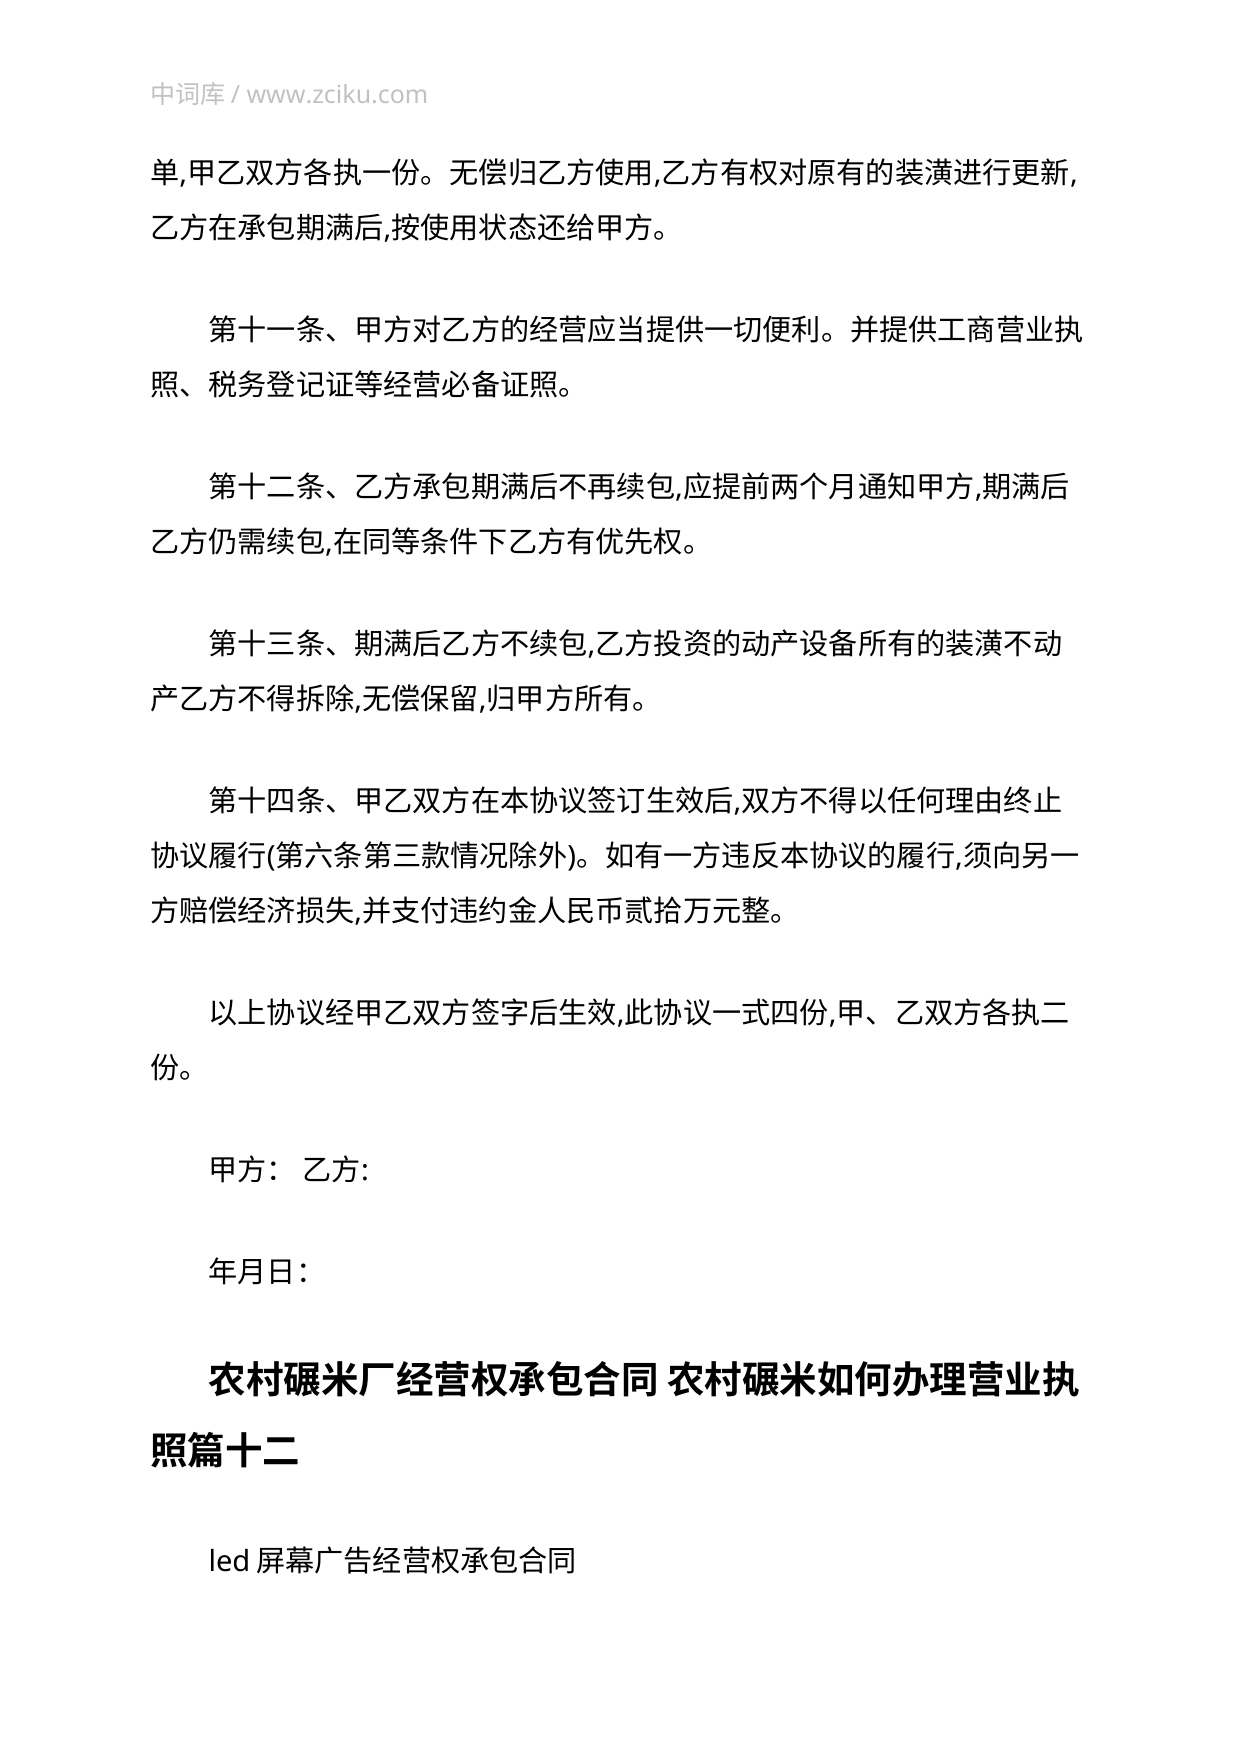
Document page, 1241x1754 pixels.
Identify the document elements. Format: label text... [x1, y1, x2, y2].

text 年月日： [150, 1248, 1090, 1291]
text 第十三条、期满后乙方不续包,乙方投资的动产设备所有的装潢不动产乙方不得拆除,无偿保留,归甲方所有。 [150, 621, 1090, 718]
text 甲方： 乙方: [150, 1146, 1090, 1189]
text 以上协议经甲乙双方签字后生效,此协议一式四份,甲、乙双方各执二份。 [150, 989, 1090, 1087]
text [150, 150, 1090, 247]
text 农村碾米厂经营权承包合同 农村碾米如何办理营业执照篇十二 [150, 1350, 1090, 1475]
text led屏幕广告经营权承包合同 [150, 1538, 1090, 1580]
text 第十二条、乙方承包期满后不再续包,应提前两个月通知甲方,期满后乙方仍需续包,在同等条件下乙方有优先权。 [150, 464, 1090, 561]
text 第十一条、甲方对乙方的经营应当提供一切便利。并提供工商营业执照、税务登记证等经营必备证照。 [150, 307, 1090, 404]
text 第十四条、甲乙双方在本协议签订生效后,双方不得以任何理由终止协议履行(第六条第三款情况除外)。如有一方违反本协议的履行,须向另一方赔偿经济损失,并支付违约金人民币贰拾万元整。 [150, 778, 1090, 930]
